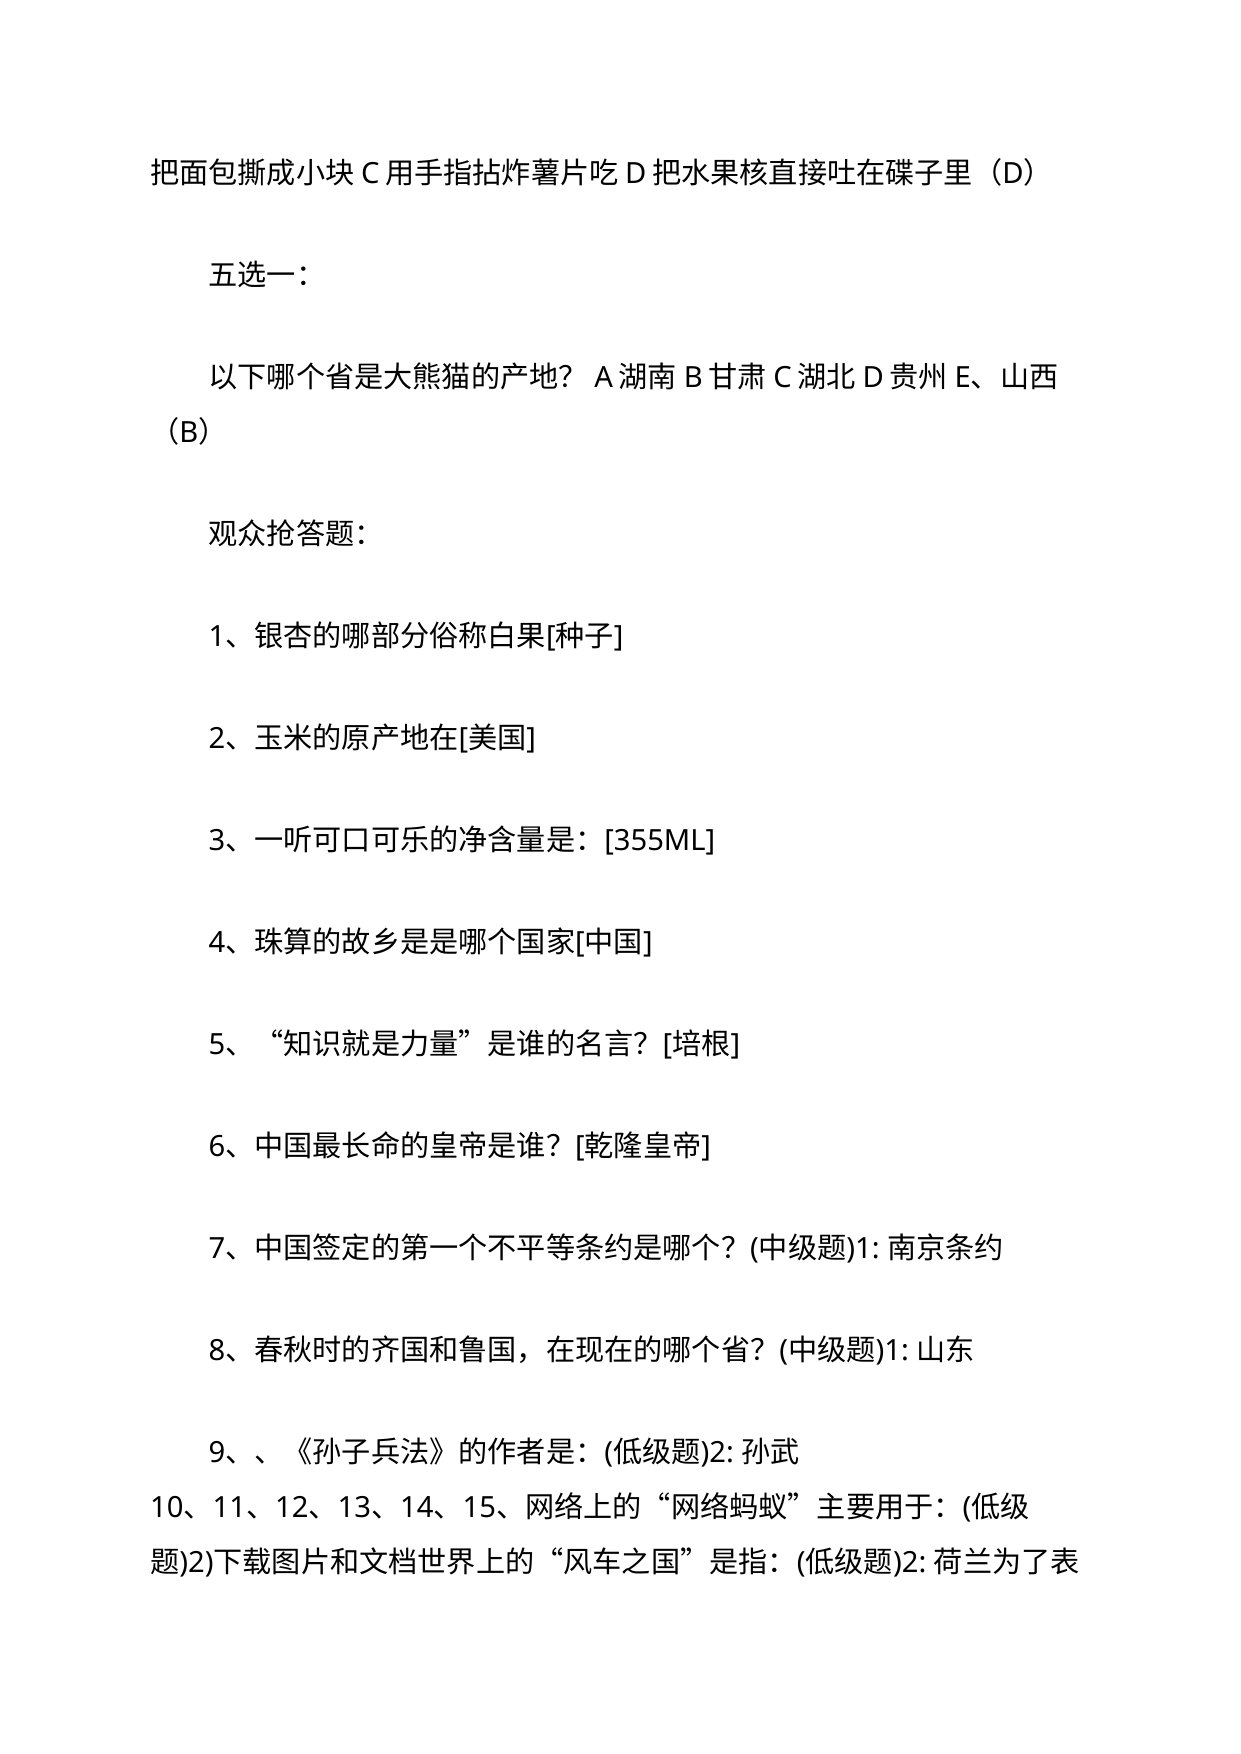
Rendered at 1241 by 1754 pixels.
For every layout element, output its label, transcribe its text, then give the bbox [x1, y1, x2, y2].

text 7、中国签定的第一个不平等条约是哪个？(中级题)1: 南京条约 [150, 1224, 1090, 1267]
text 3、一听可口可乐的净含量是：[355ML] [150, 816, 1090, 859]
text 以下哪个省是大熊猫的产地？ A湖南 B甘肃 C湖北 D贵州 E、山西（B） [150, 354, 1090, 451]
text 1、银杏的哪部分俗称白果[种子] [150, 612, 1090, 655]
text 5、“知识就是力量”是谁的名言？[培根] [150, 1020, 1090, 1063]
text 4、珠算的故乡是是哪个国家[中国] [150, 918, 1090, 961]
text 8、春秋时的齐国和鲁国，在现在的哪个省？(中级题)1: 山东 [150, 1326, 1090, 1369]
text 五选一： [150, 252, 1090, 294]
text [150, 1428, 1090, 1581]
text 6、中国最长命的皇帝是谁？[乾隆皇帝] [150, 1122, 1090, 1165]
text 观众抢答题： [150, 511, 1090, 553]
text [150, 150, 1090, 192]
text 2、玉米的原产地在[美国] [150, 714, 1090, 757]
